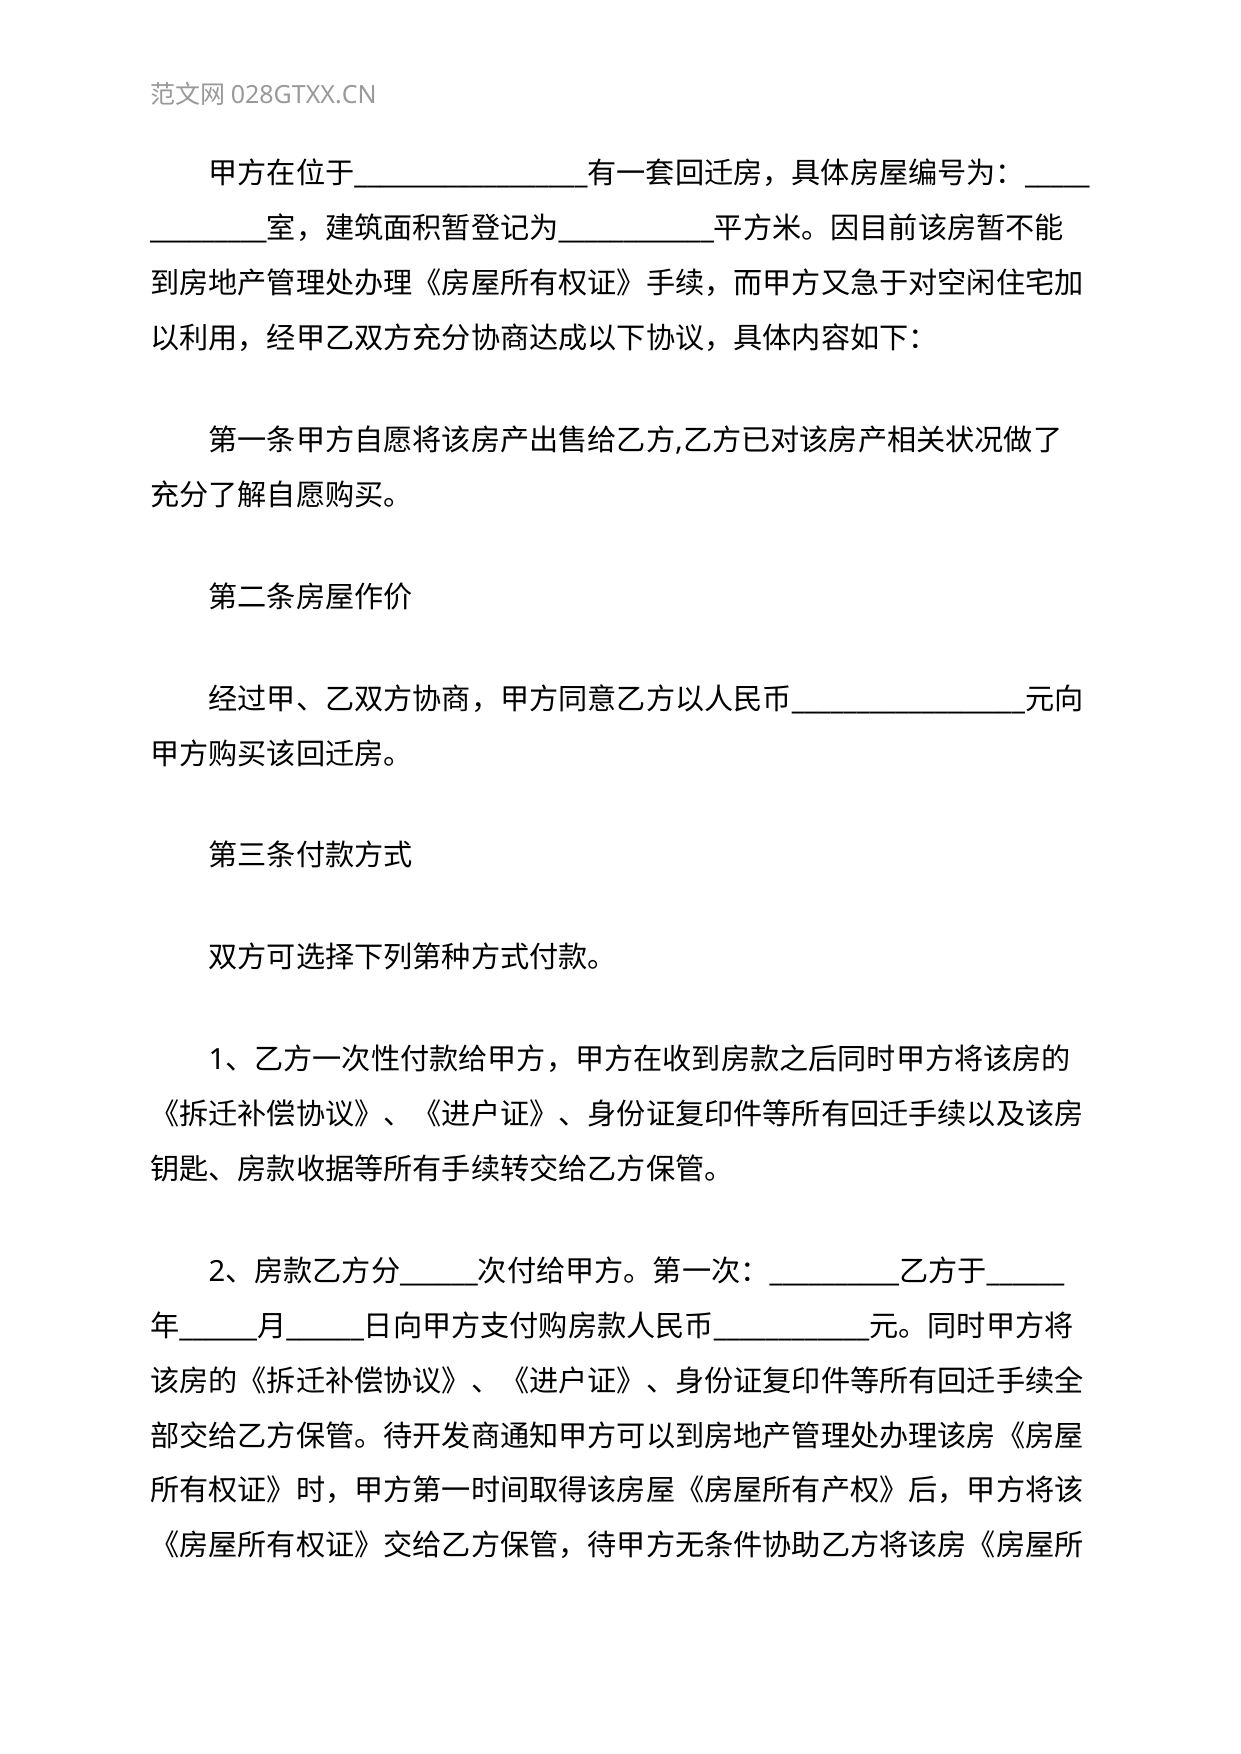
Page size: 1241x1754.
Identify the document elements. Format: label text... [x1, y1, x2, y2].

text 第二条房屋作价 [150, 573, 1090, 616]
text 第三条付款方式 [150, 832, 1090, 874]
text 经过甲、乙双方协商，甲方同意乙方以人民币__________________元向甲方购买该回迁房。 [150, 675, 1090, 772]
text 1、乙方一次性付款给甲方，甲方在收到房款之后同时甲方将该房的《拆迁补偿协议》、《进户证》、身份证复印件等所有回迁手续以及该房钥匙、房款收据等所有手续转交给乙方保管。 [150, 1036, 1090, 1188]
text 第一条甲方自愿将该房产出售给乙方,乙方已对该房产相关状况做了充分了解自愿购买。 [150, 417, 1090, 514]
text 双方可选择下列第种方式付款。 [150, 934, 1090, 976]
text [150, 1247, 1090, 1564]
text 甲方在位于__________________有一套回迁房，具体房屋编号为：______________室，建筑面积暂登记为____________平方米。因目前该房暂不能到房地产管理处办理《房屋所有权证》手续，而甲方又急于对空闲住宅加以利用，经甲乙双方充分协商达成以下协议，具体内容如下： [150, 150, 1090, 357]
